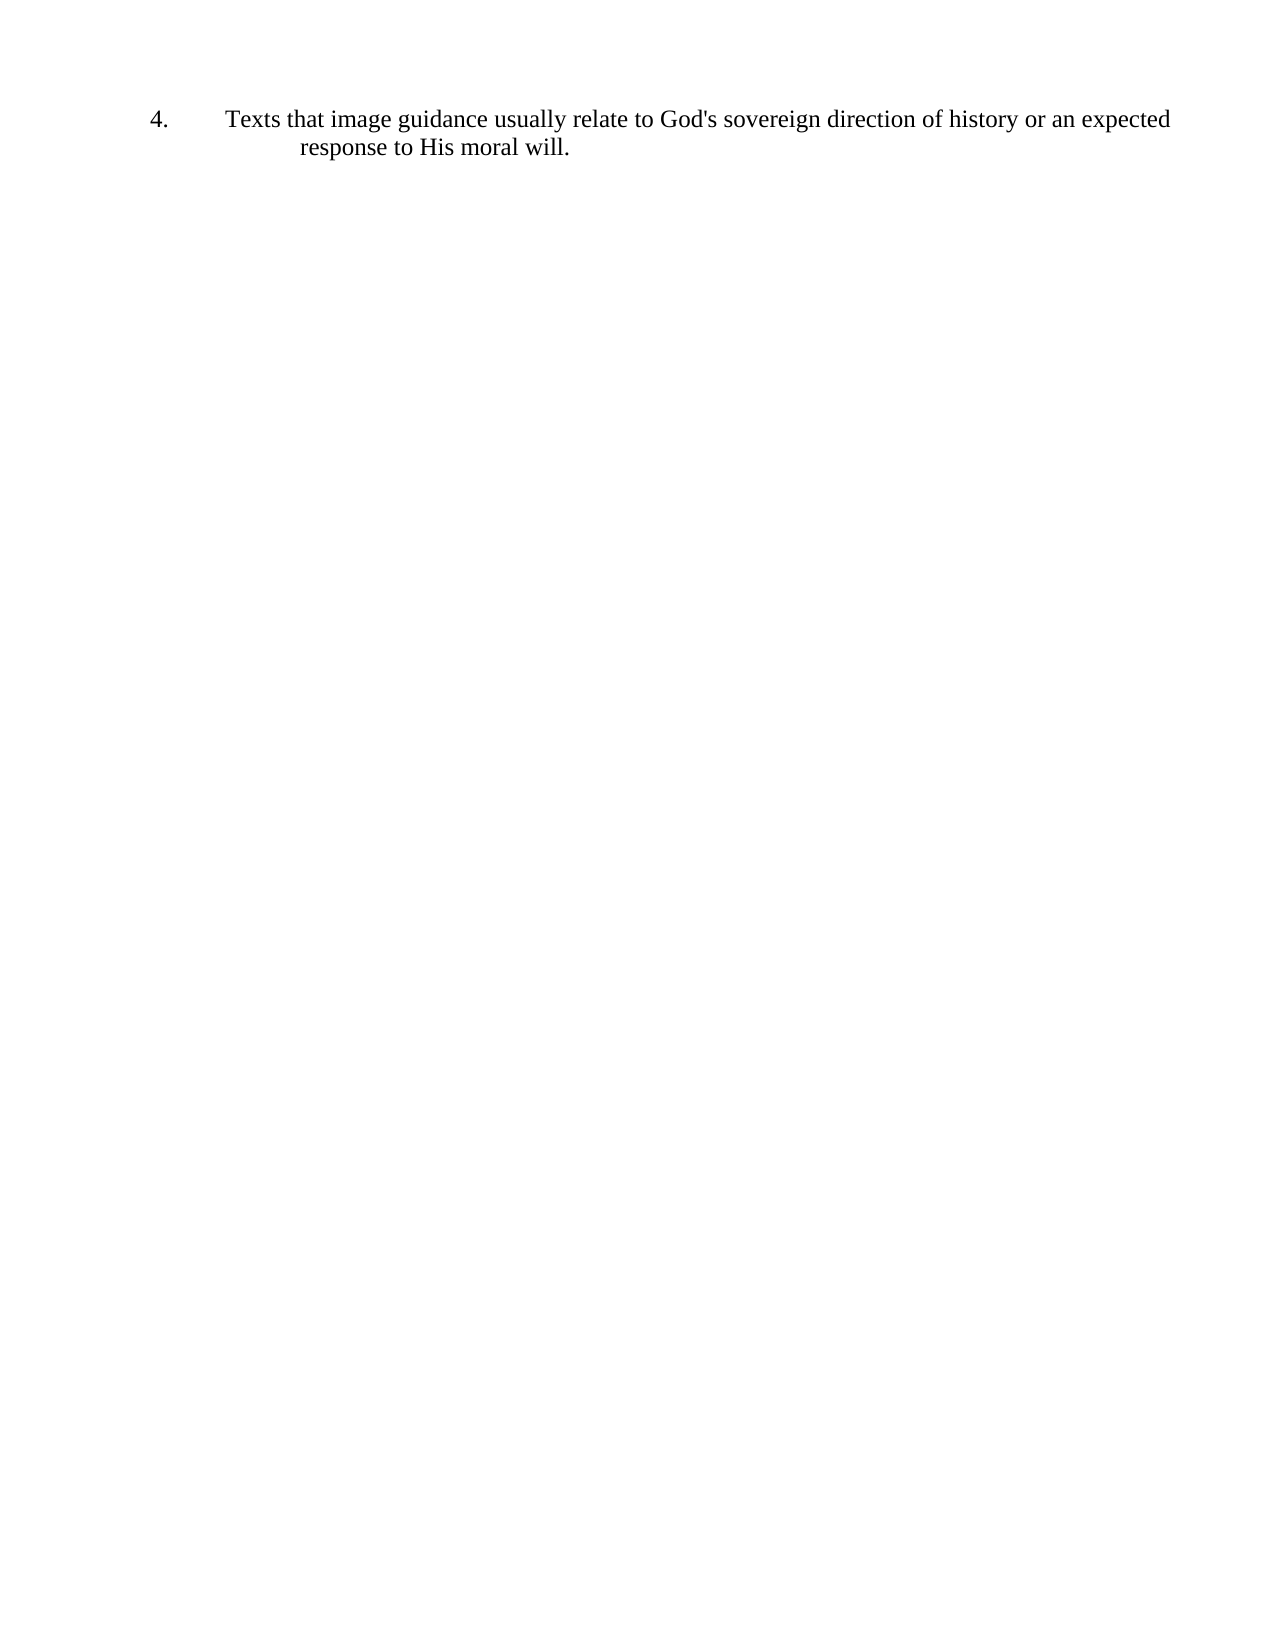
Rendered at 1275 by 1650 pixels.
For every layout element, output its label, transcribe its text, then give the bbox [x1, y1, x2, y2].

text 4. Texts that image guidance usually relate to God's sovereign direction of history or an expected response to His moral will. [75, 104, 1200, 161]
